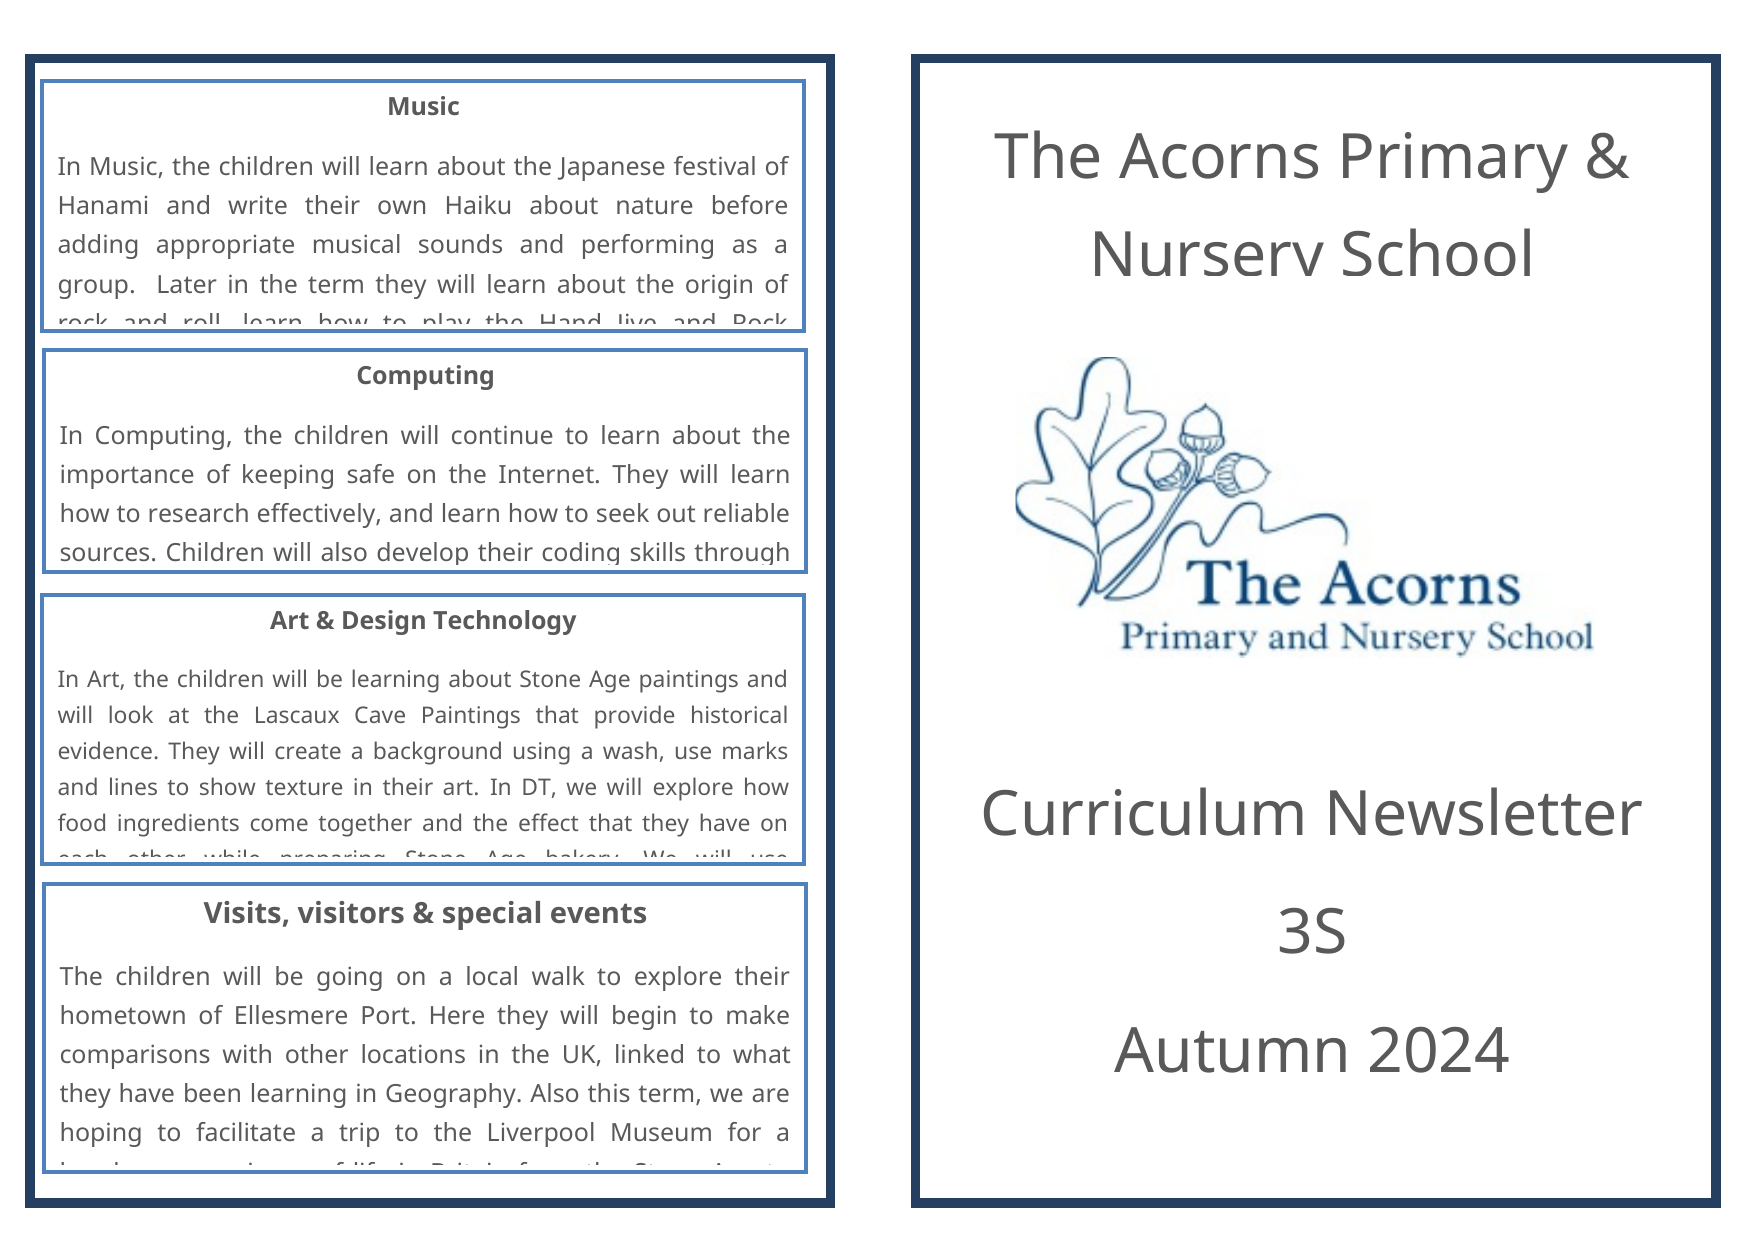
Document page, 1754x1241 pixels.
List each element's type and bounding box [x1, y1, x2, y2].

picture [1015, 357, 1596, 658]
